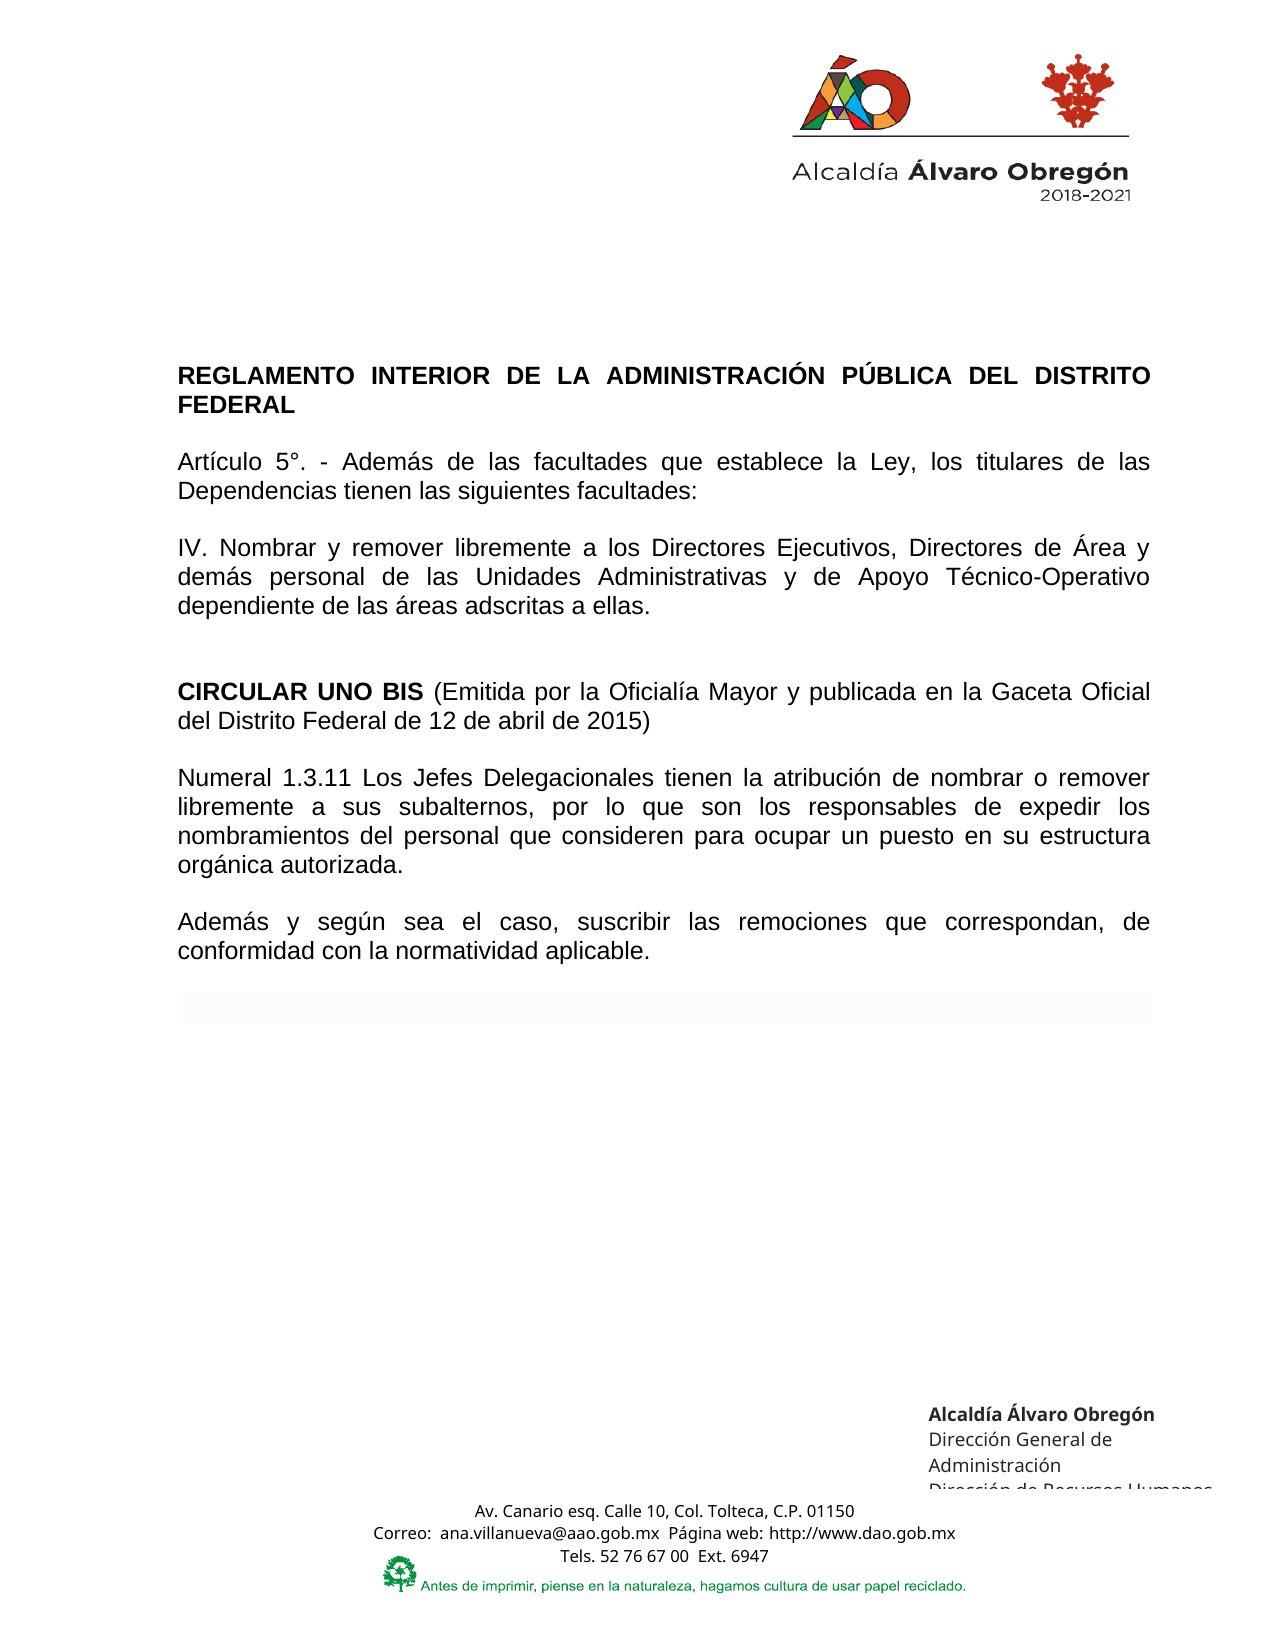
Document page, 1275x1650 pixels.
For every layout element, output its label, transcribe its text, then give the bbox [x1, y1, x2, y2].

text CIRCULAR UNO BIS (Emitida por la Oficialía Mayor y publicada en la Gaceta Oficial del Distrito Federal de 12 de abril de 2015) [177, 648, 1152, 734]
text Además y según sea el caso, suscribir las remociones que correspondan, de conformidad con la normatividad aplicable. [177, 907, 1152, 964]
text IV. Nombrar y remover libremente a los Directores Ejecutivos, Directores de Área y demás personal de las Unidades Administrativas y de Apoyo Técnico-Operativo dependiente de las áreas adscritas a ellas. [177, 504, 1152, 619]
picture [770, 44, 1152, 211]
text REGLAMENTO INTERIOR DE LA ADMINISTRACIÓN PÚBLICA DEL DISTRITO FEDERAL Artículo 5°. - Además de las facultades que establece la Ley, los titulares de las Dependencias tienen las siguientes facultades: [177, 332, 1152, 504]
text Numeral 1.3.11 Los Jefes Delegacionales tienen la atribución de nombrar o remover libremente a sus subalternos, por lo que son los responsables de expedir los nombramientos del personal que consideren para ocupar un puesto en su estructura orgánica autorizada. [177, 734, 1152, 878]
